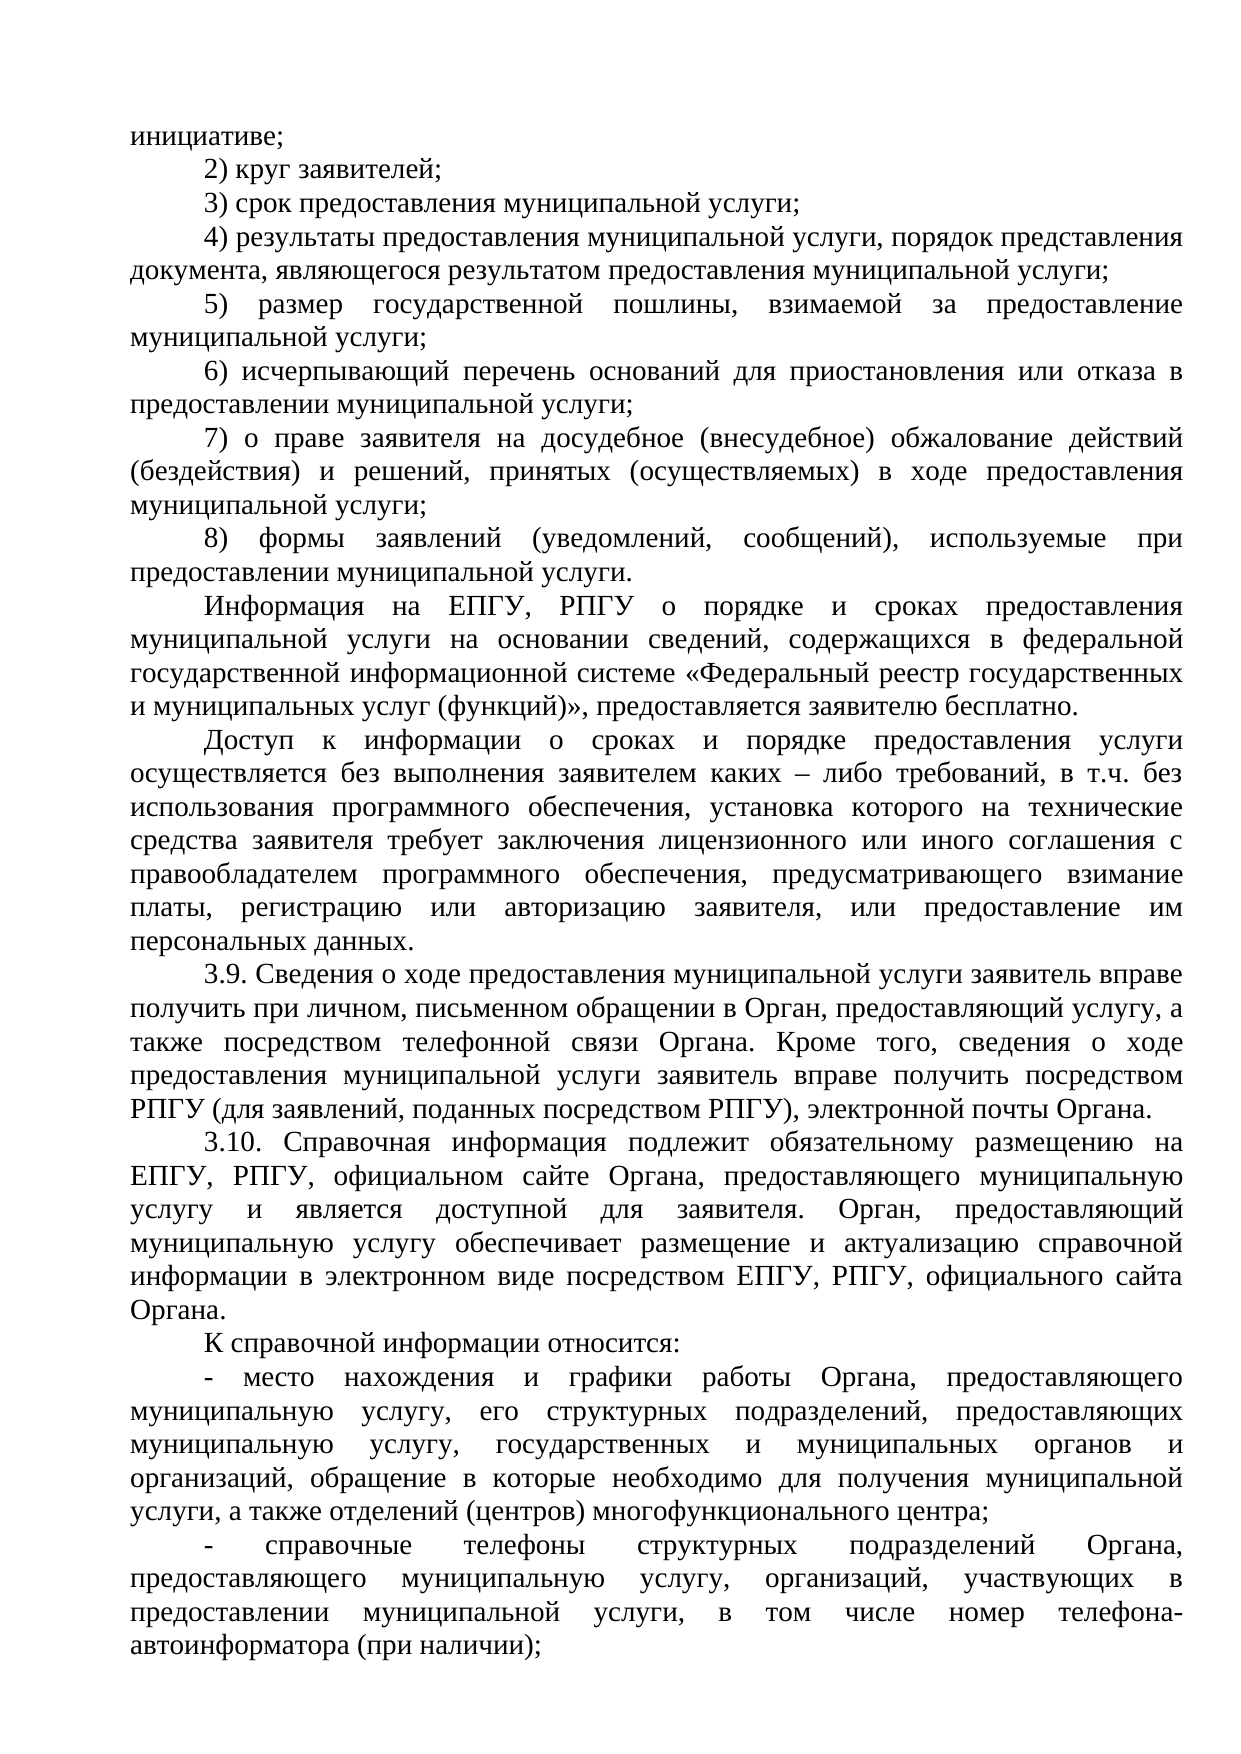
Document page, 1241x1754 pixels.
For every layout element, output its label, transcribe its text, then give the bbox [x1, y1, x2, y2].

text 3) срок предоставления муниципальной услуги; [130, 185, 1184, 219]
text 8) формы заявлений (уведомлений, сообщений), используемые при предоставлении муниципальной услуги. [130, 521, 1184, 588]
text Информация на ЕПГУ, РПГУ о порядке и сроках предоставления муниципальной услуги на основании сведений, содержащихся в федеральной государственной информационной системе «Федеральный реестр государственных и муниципальных услуг (функций)», предоставляется заявителю бесплатно. [130, 588, 1184, 722]
text 3.9. Сведения о ходе предоставления муниципальной услуги заявитель вправе получить при личном, письменном обращении в Орган, предоставляющий услугу, а также посредством телефонной связи Органа. Кроме того, сведения о ходе предоставления муниципальной услуги заявитель вправе получить посредством РПГУ (для заявлений, поданных посредством РПГУ), электронной почты Органа. [130, 957, 1184, 1124]
text 4) результаты предоставления муниципальной услуги, порядок представления документа, являющегося результатом предоставления муниципальной услуги; [130, 219, 1184, 286]
text 3.10. Справочная информация подлежит обязательному размещению на ЕПГУ, РПГУ, официальном сайте Органа, предоставляющего муниципальную услугу и является доступной для заявителя. Орган, предоставляющий муниципальную услугу обеспечивает размещение и актуализацию справочной информации в электронном виде посредством ЕПГУ, РПГУ, официального сайта Органа. [130, 1124, 1184, 1326]
text 2) круг заявителей; [130, 152, 1184, 185]
text 7) о праве заявителя на досудебное (внесудебное) обжалование действий (бездействия) и решений, принятых (осуществляемых) в ходе предоставления муниципальной услуги; [130, 420, 1184, 521]
text Доступ к информации о сроках и порядке предоставления услуги осуществляется без выполнения заявителем каких – либо требований, в т.ч. без использования программного обеспечения, установка которого на технические средства заявителя требует заключения лицензионного или иного соглашения с правообладателем программного обеспечения, предусматривающего взимание платы, регистрацию или авторизацию заявителя, или предоставление им персональных данных. [130, 722, 1184, 957]
text 5) размер государственной пошлины, взимаемой за предоставление муниципальной услуги; [130, 286, 1184, 353]
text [130, 118, 1184, 152]
text К справочной информации относится: [130, 1326, 1184, 1359]
text 6) исчерпывающий перечень оснований для приостановления или отказа в предоставлении муниципальной услуги; [130, 353, 1184, 420]
text - справочные телефоны структурных подразделений Органа, предоставляющего муниципальную услугу, организаций, участвующих в предоставлении муниципальной услуги, в том числе номер телефона-автоинформатора (при наличии); [130, 1527, 1184, 1661]
text - место нахождения и графики работы Органа, предоставляющего муниципальную услугу, его структурных подразделений, предоставляющих муниципальную услугу, государственных и муниципальных органов и организаций, обращение в которые необходимо для получения муниципальной услуги, а также отделений (центров) многофункционального центра; [130, 1359, 1184, 1527]
